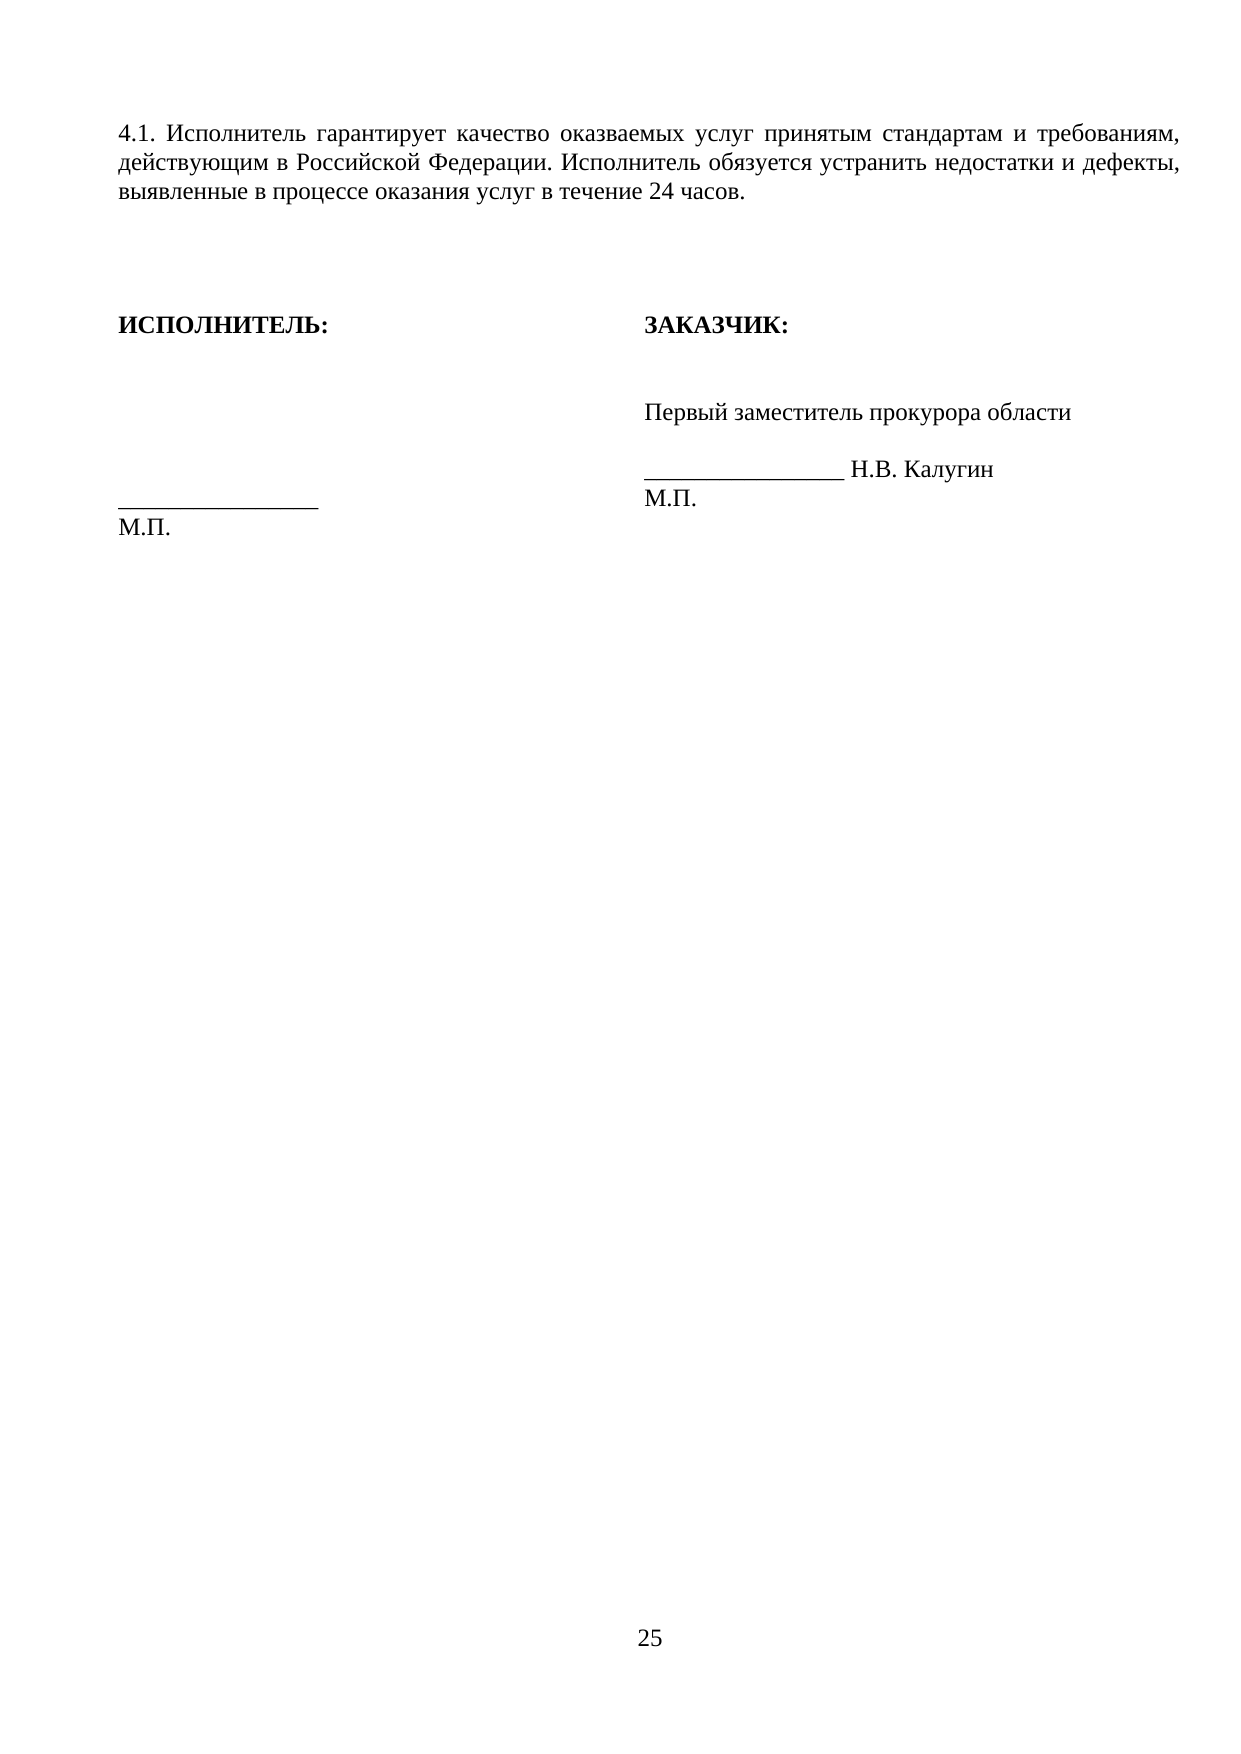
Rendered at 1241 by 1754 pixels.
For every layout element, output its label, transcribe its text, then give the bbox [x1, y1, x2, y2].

table_header ИСПОЛНИТЕЛЬ: ________________ М.П. [107, 310, 633, 540]
text 4.1. Исполнитель гарантирует качество оказваемых услуг принятым стандартам и требованиям, действующим в Российской Федерации. Исполнитель обязуется устранить недостатки и дефекты, выявленные в процессе оказания услуг в течение 24 часов. [118, 118, 1181, 204]
table_header ЗАКАЗЧИК: Первый заместитель прокурора области ________________ Н.В. Калугин М.П. [633, 310, 1151, 540]
